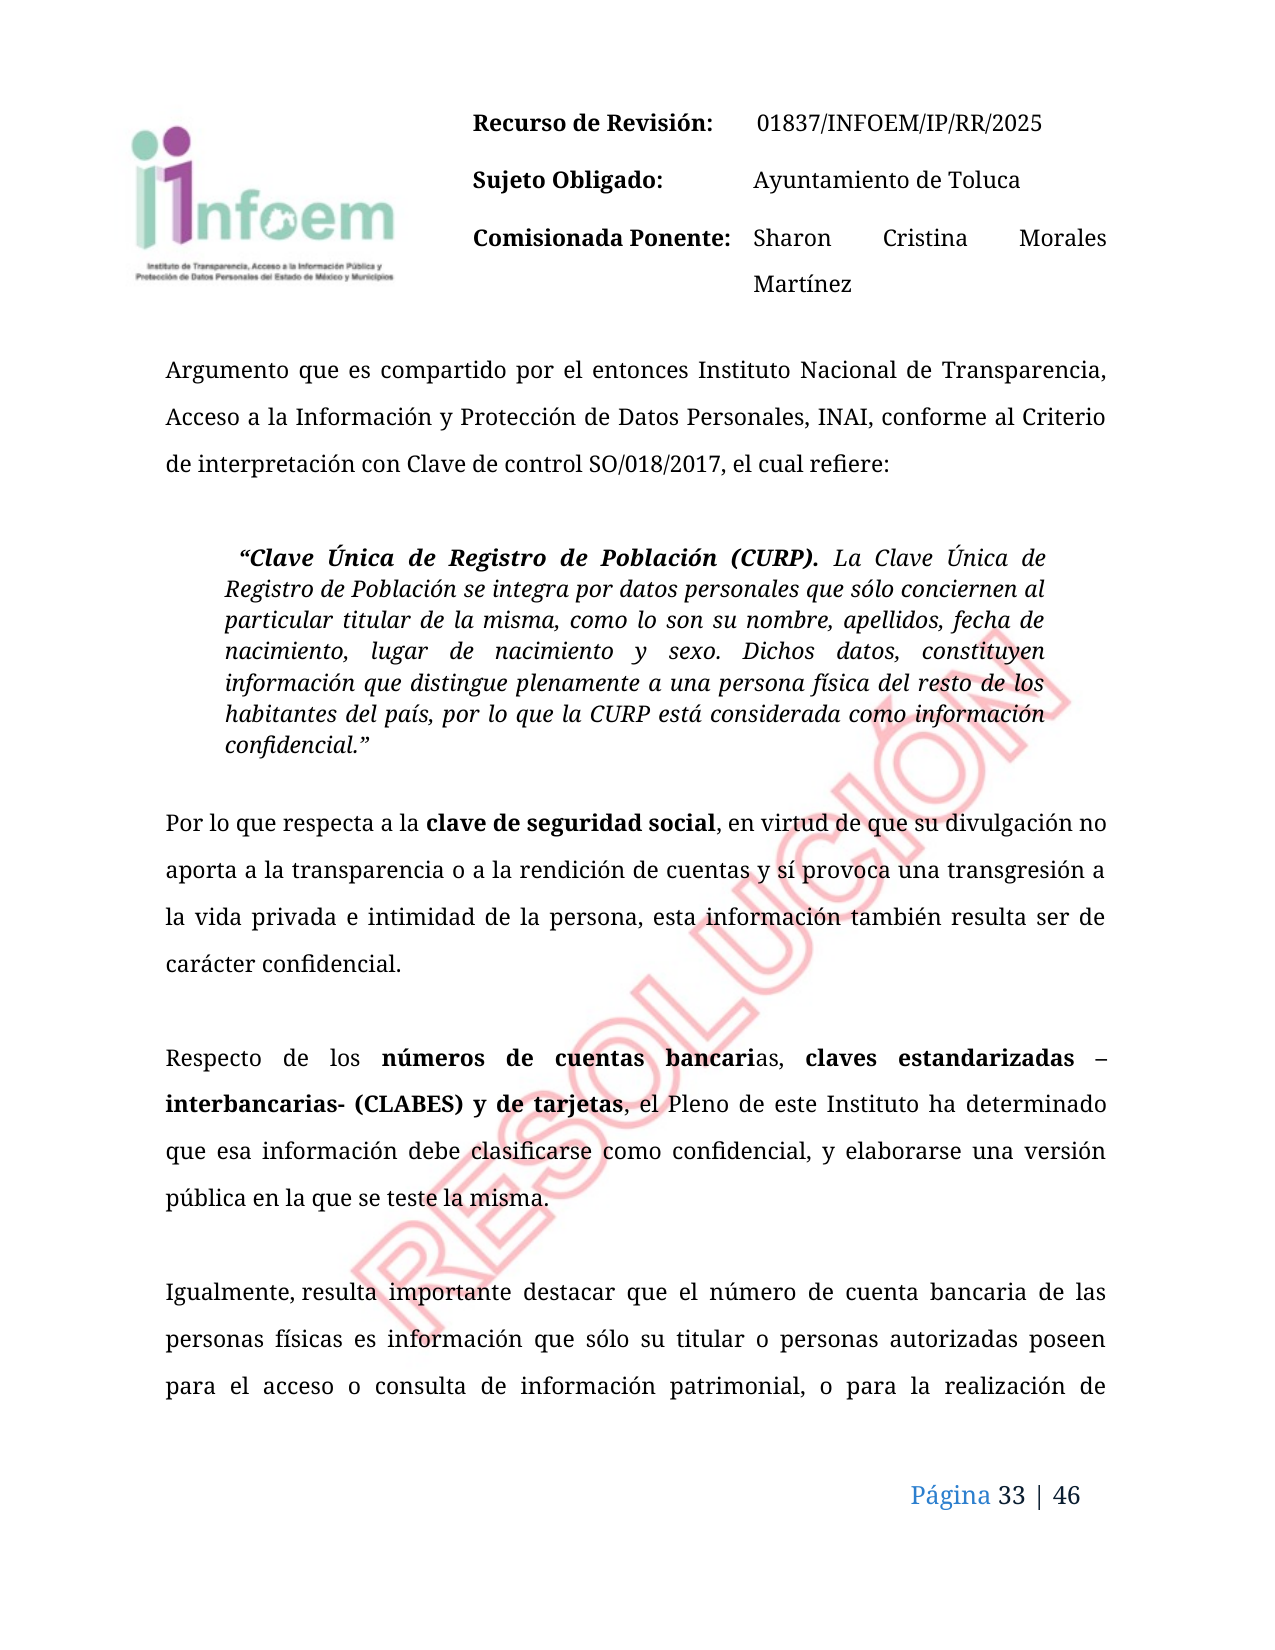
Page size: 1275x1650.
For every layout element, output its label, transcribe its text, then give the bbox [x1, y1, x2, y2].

text Argumento que es compartido por el entonces Instituto Nacional de Transparencia, Acceso a la Información y Protección de Datos Personales, INAI, conforme al Criterio de interpretación con Clave de control SO/018/2017, el cual refiere: [165, 354, 1107, 479]
text Por lo que respecta a la clave de seguridad social, en virtud de que su divulgación no aporta a la transparencia o a la rendición de cuentas y sí provoca una transgresión a la vida privada e intimidad de la persona, esta información también resulta ser de carácter confidencial. [165, 807, 1107, 979]
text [165, 1276, 1107, 1401]
title “Clave Única de Registro de Población (CURP). La Clave Única de Registro de Población se integra por datos personales que sólo conciernen al particular titular de la misma, como lo son su nombre, apellidos, fecha de nacimiento, lugar de nacimiento y sexo. Dichos datos, constituyen información que distingue plenamente a una persona física del resto de los habitantes del país, por lo que la CURP está considerada como información confidencial.” [224, 542, 1048, 760]
text Respecto de los números de cuentas bancarias, claves estandarizadas –interbancarias- (CLABES) y de tarjetas, el Pleno de este Instituto ha determinado que esa información debe clasificarse como confidencial, y elaborarse una versión pública en la que se teste la misma. [165, 1042, 1107, 1213]
picture [2, 61, 1275, 1650]
